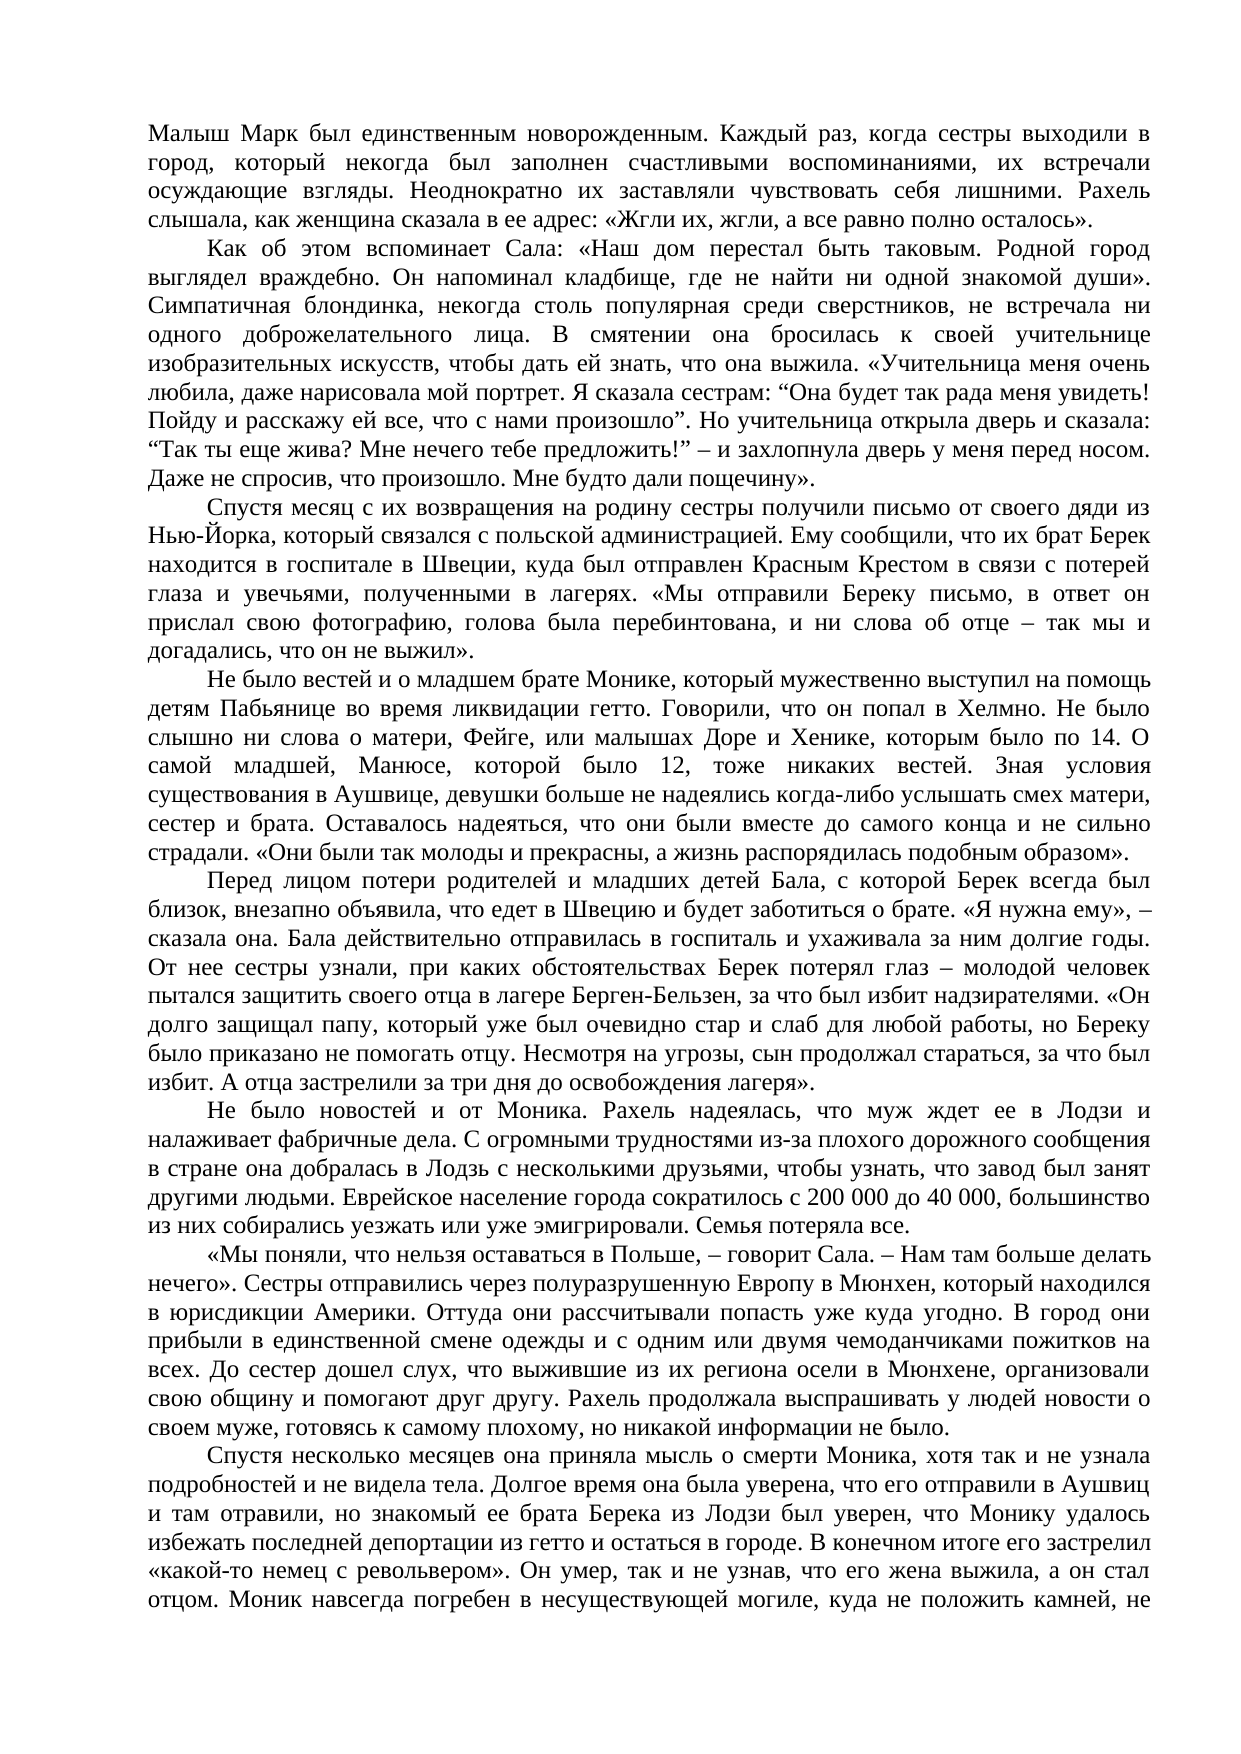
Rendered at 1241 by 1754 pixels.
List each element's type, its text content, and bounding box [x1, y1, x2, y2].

text Спустя месяц с их возвращения на родину сестры получили письмо от своего дяди из Нью-Йорка, который связался с польской администрацией. Ему сообщили, что их брат Берек находится в госпитале в Швеции, куда был отправлен Красным Крестом в связи с потерей глаза и увечьями, полученными в лагерях. «Мы отправили Береку письмо, в ответ он прислал свою фотографию, голова была перебинтована, и ни слова об отце – так мы и догадались, что он не выжил». [148, 492, 1152, 664]
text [148, 118, 1152, 233]
text Не было новостей и от Моника. Рахель надеялась, что муж ждет ее в Лодзи и налаживает фабричные дела. С огромными трудностями из-за плохого дорожного сообщения в стране она добралась в Лодзь с несколькими друзьями, чтобы узнать, что завод был занят другими людьми. Еврейское население города сократилось с 200 000 до 40 000, большинство из них собирались уезжать или уже эмигрировали. Семья потеряла все. [148, 1096, 1152, 1239]
text «Мы поняли, что нельзя оставаться в Польше, – говорит Сала. – Нам там больше делать нечего». Сестры отправились через полуразрушенную Европу в Мюнхен, который находился в юрисдикции Америки. Оттуда они рассчитывали попасть уже куда угодно. В город они прибыли в единственной смене одежды и с одним или двумя чемоданчиками пожитков на всех. До сестер дошел слух, что выжившие из их региона осели в Мюнхене, организовали свою общину и помогают друг другу. Рахель продолжала выспрашивать у людей новости о своем муже, готовясь к самому плохому, но никакой информации не было. [148, 1239, 1152, 1441]
text Не было вестей и о младшем брате Монике, который мужественно выступил на помощь детям Пабьянице во время ликвидации гетто. Говорили, что он попал в Хелмно. Не было слышно ни слова о матери, Фейге, или малышах Доре и Хенике, которым было по 14. О самой младшей, Манюсе, которой было 12, тоже никаких вестей. Зная условия существования в Аушвице, девушки больше не надеялись когда-либо услышать смех матери, сестер и брата. Оставалось надеяться, что они были вместе до самого конца и не сильно страдали. «Они были так молоды и прекрасны, а жизнь распорядилась подобным образом». [148, 664, 1152, 866]
text Перед лицом потери родителей и младших детей Бала, с которой Берек всегда был близок, внезапно объявила, что едет в Швецию и будет заботиться о брате. «Я нужна ему», – сказала она. Бала действительно отправилась в госпиталь и ухаживала за ним долгие годы. От нее сестры узнали, при каких обстоятельствах Берек потерял глаз – молодой человек пытался защитить своего отца в лагере Берген-Бельзен, за что был избит надзирателями. «Он долго защищал папу, который уже был очевидно стар и слаб для любой работы, но Береку было приказано не помогать отцу. Несмотря на угрозы, сын продолжал стараться, за что был избит. А отца застрелили за три дня до освобождения лагеря». [148, 866, 1152, 1096]
text Как об этом вспоминает Сала: «Наш дом перестал быть таковым. Родной город выглядел враждебно. Он напоминал кладбище, где не найти ни одной знакомой души». Симпатичная блондинка, некогда столь популярная среди сверстников, не встречала ни одного доброжелательного лица. В смятении она бросилась к своей учительнице изобразительных искусств, чтобы дать ей знать, что она выжила. «Учительница меня очень любила, даже нарисовала мой портрет. Я сказала сестрам: “Она будет так рада меня увидеть! Пойду и расскажу ей все, что с нами произошло”. Но учительница открыла дверь и сказала: “Так ты еще жива? Мне нечего тебе предложить!” – и захлопнула дверь у меня перед носом. Даже не спросив, что произошло. Мне будто дали пощечину». [148, 233, 1152, 492]
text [148, 1441, 1152, 1613]
